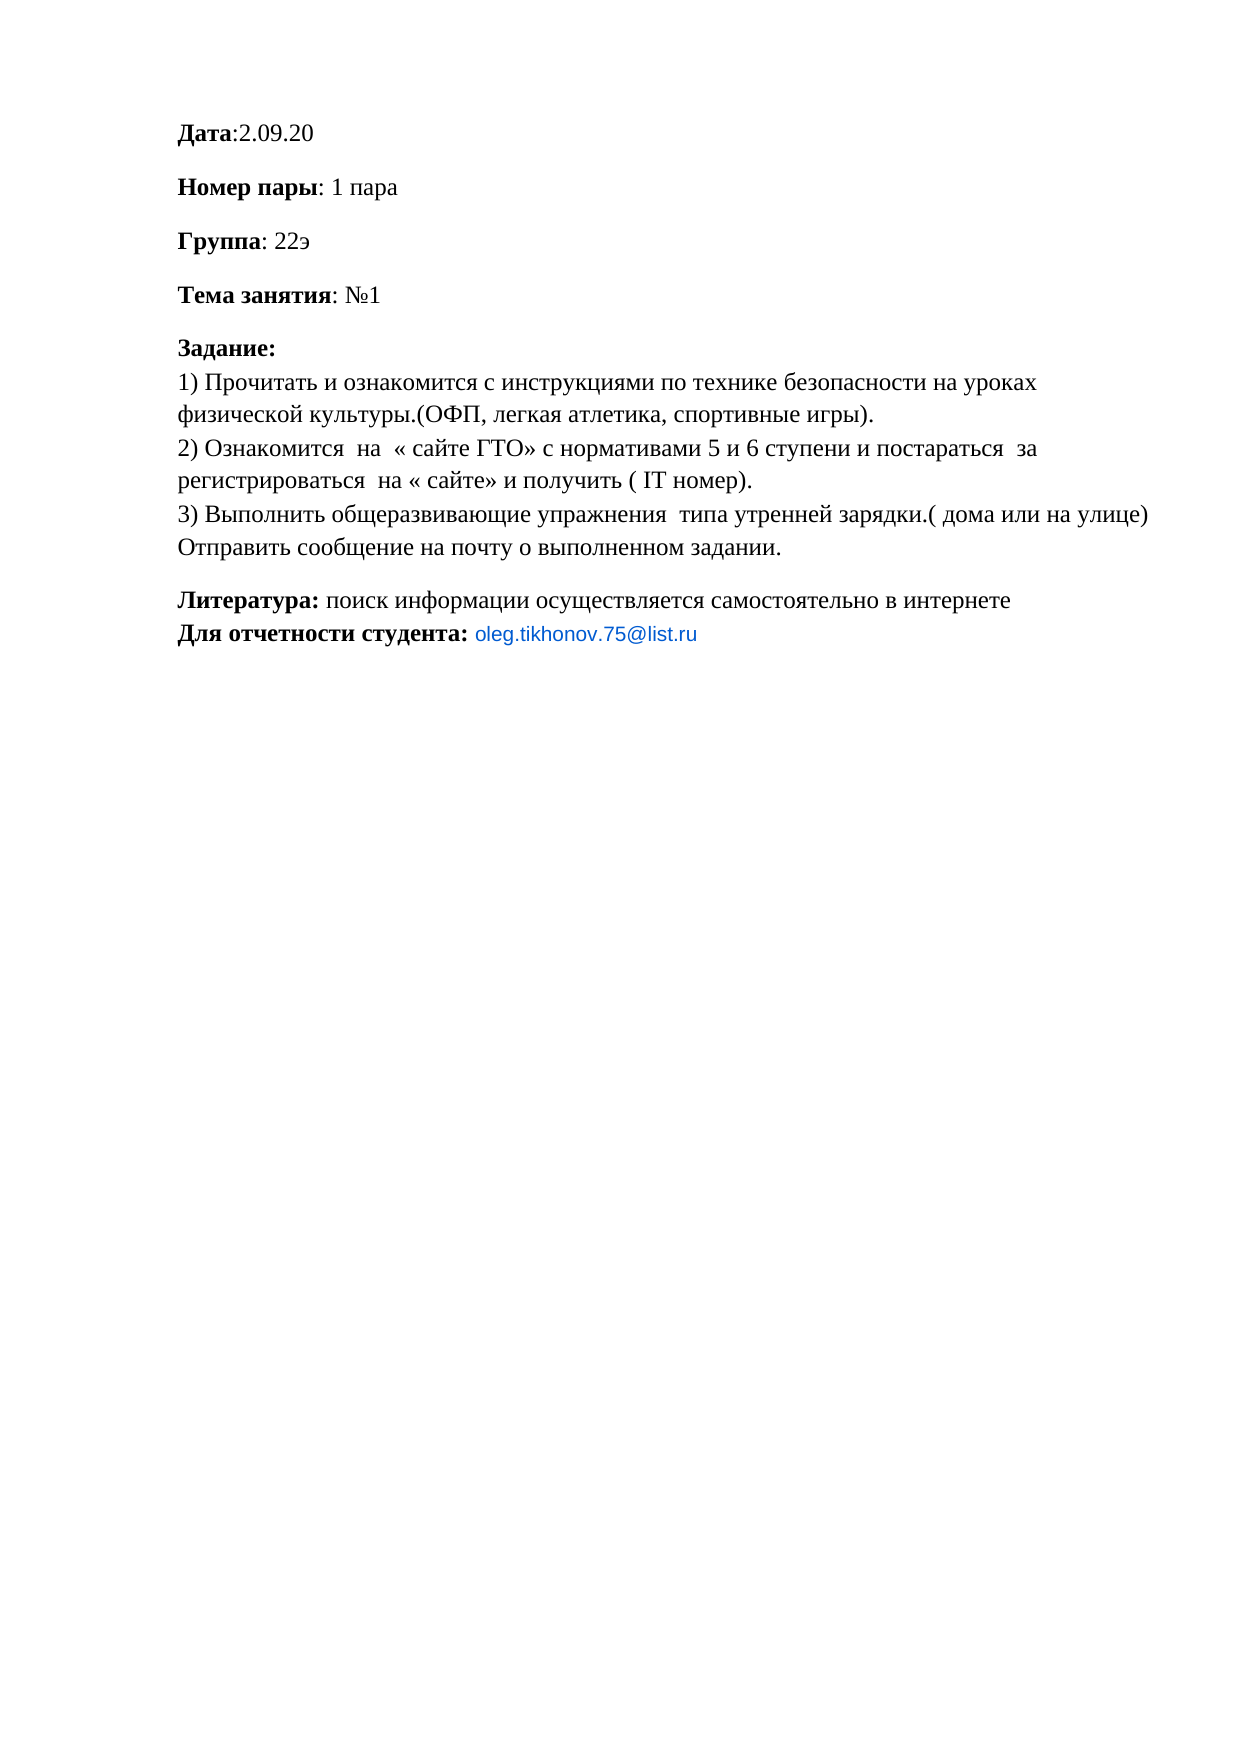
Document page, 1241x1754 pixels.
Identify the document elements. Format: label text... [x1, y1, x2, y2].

text Тема занятия: №1 [177, 280, 1152, 308]
text Дата:2.09.20 [177, 118, 1152, 147]
text Литература: поиск информации осуществляется самостоятельно в интернете [177, 586, 1152, 614]
text Задание: 1) Прочитать и ознакомится с инструкциями по технике безопасности на уроках физической культуры.(ОФП, легкая атлетика, спортивные игры). 2) Ознакомится на « сайте ГТО» с нормативами 5 и 6 ступени и постараться за регистрироваться на « сайте» и получить ( IT номер). 3) Выполнить общеразвивающие упражнения типа утренней зарядки.( дома или на улице) Отправить сообщение на почту о выполненном задании. [177, 333, 1152, 560]
text Группа: 22э [177, 226, 1152, 254]
text Номер пары: 1 пара [177, 172, 1152, 201]
text Для отчетности студента: oleg.tikhonov.75@list.ru [177, 618, 1152, 647]
